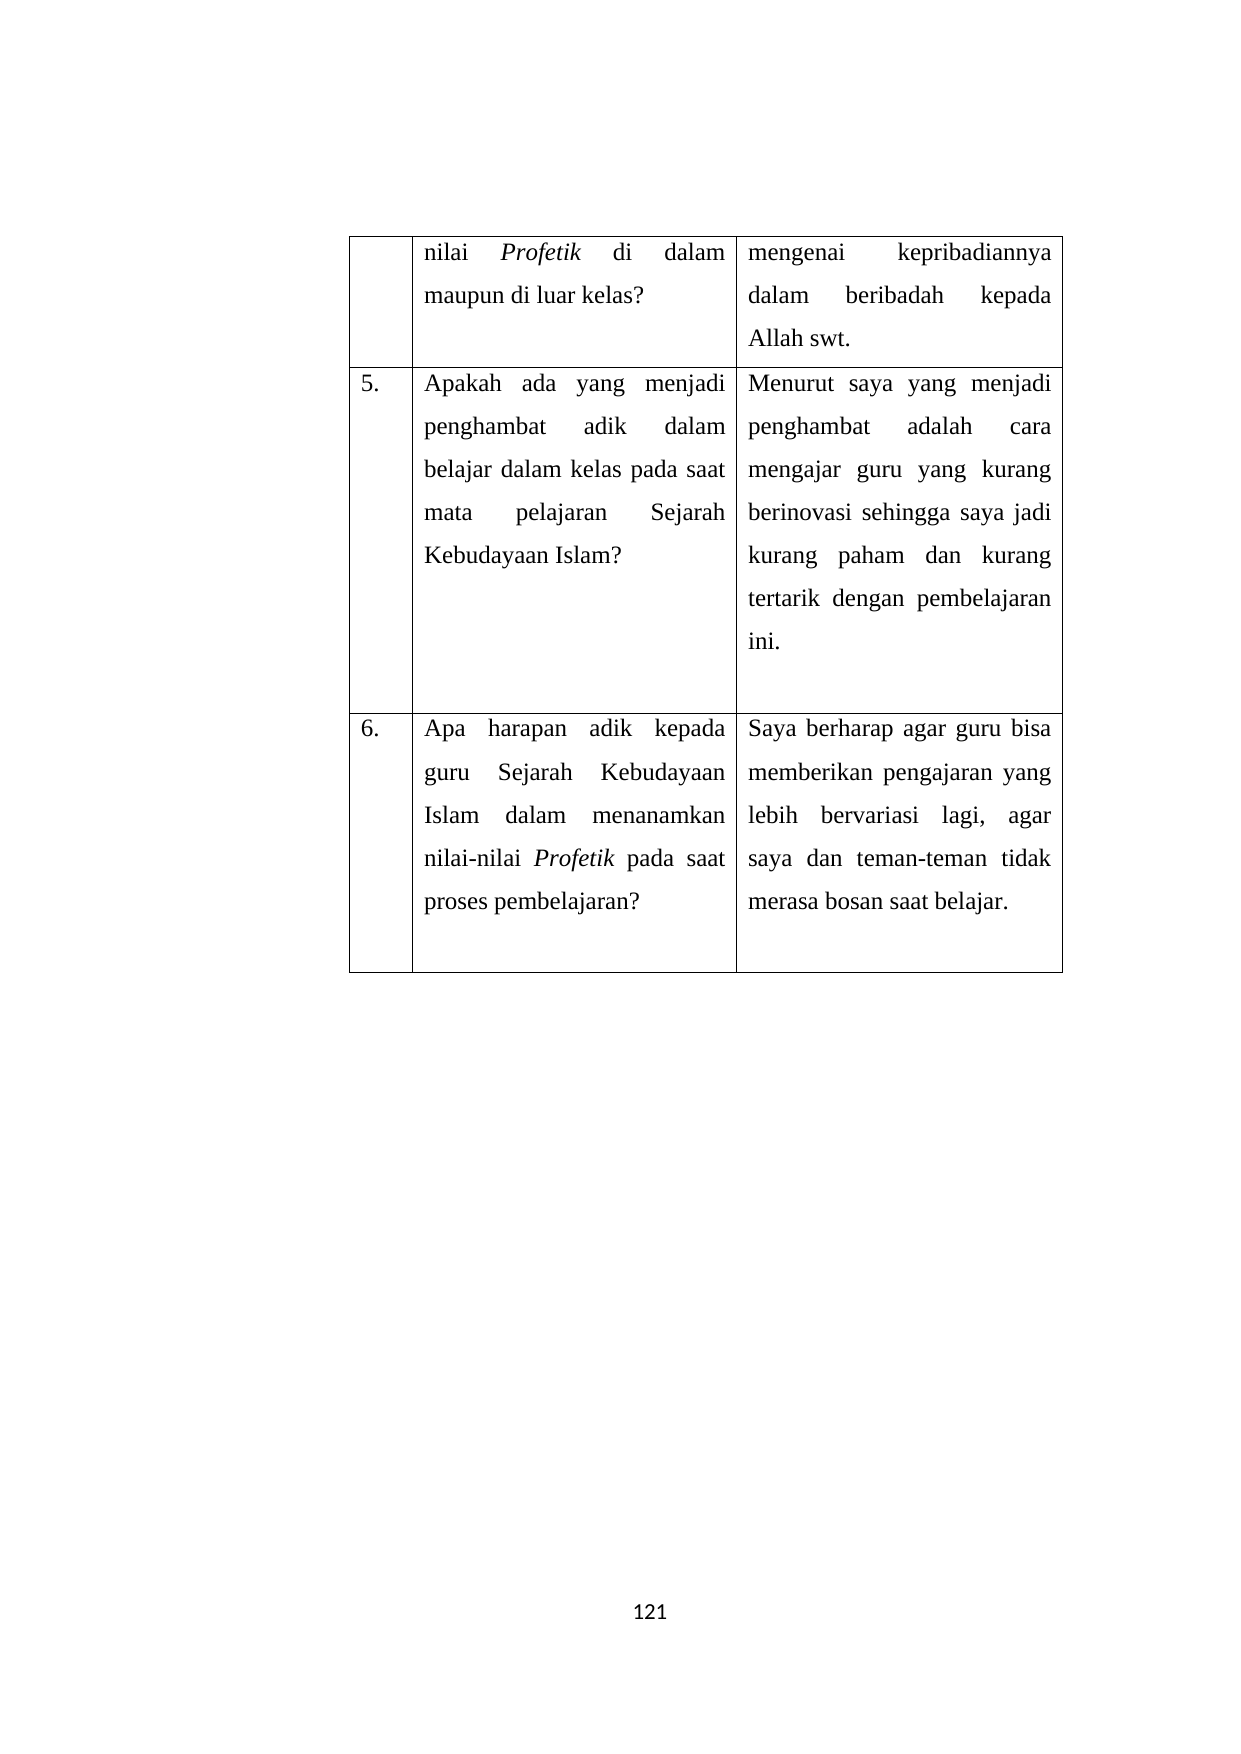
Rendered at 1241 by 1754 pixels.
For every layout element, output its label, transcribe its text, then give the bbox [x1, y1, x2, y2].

table_cell Apa harapan adik kepada guru Sejarah Kebudayaan Islam dalam menanamkan nilai-nilai Profetik pada saat proses pembelajaran? [413, 714, 736, 972]
table_cell Apakah ada yang menjadi penghambat adik dalam belajar dalam kelas pada saat mata pelajaran Sejarah Kebudayaan Islam? [413, 368, 736, 712]
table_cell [737, 237, 1062, 367]
table_cell 5. [350, 368, 412, 712]
table_cell Menurut saya yang menjadi penghambat adalah cara mengajar guru yang kurang berinovasi sehingga saya jadi kurang paham dan kurang tertarik dengan pembelajaran ini. [737, 368, 1062, 712]
table_cell 4. [350, 237, 412, 367]
table_cell 6. [350, 714, 412, 972]
table_cell Saya berharap agar guru bisa memberikan pengajaran yang lebih bervariasi lagi, agar saya dan teman-teman tidak merasa bosan saat belajar. [737, 714, 1062, 972]
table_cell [413, 237, 736, 367]
